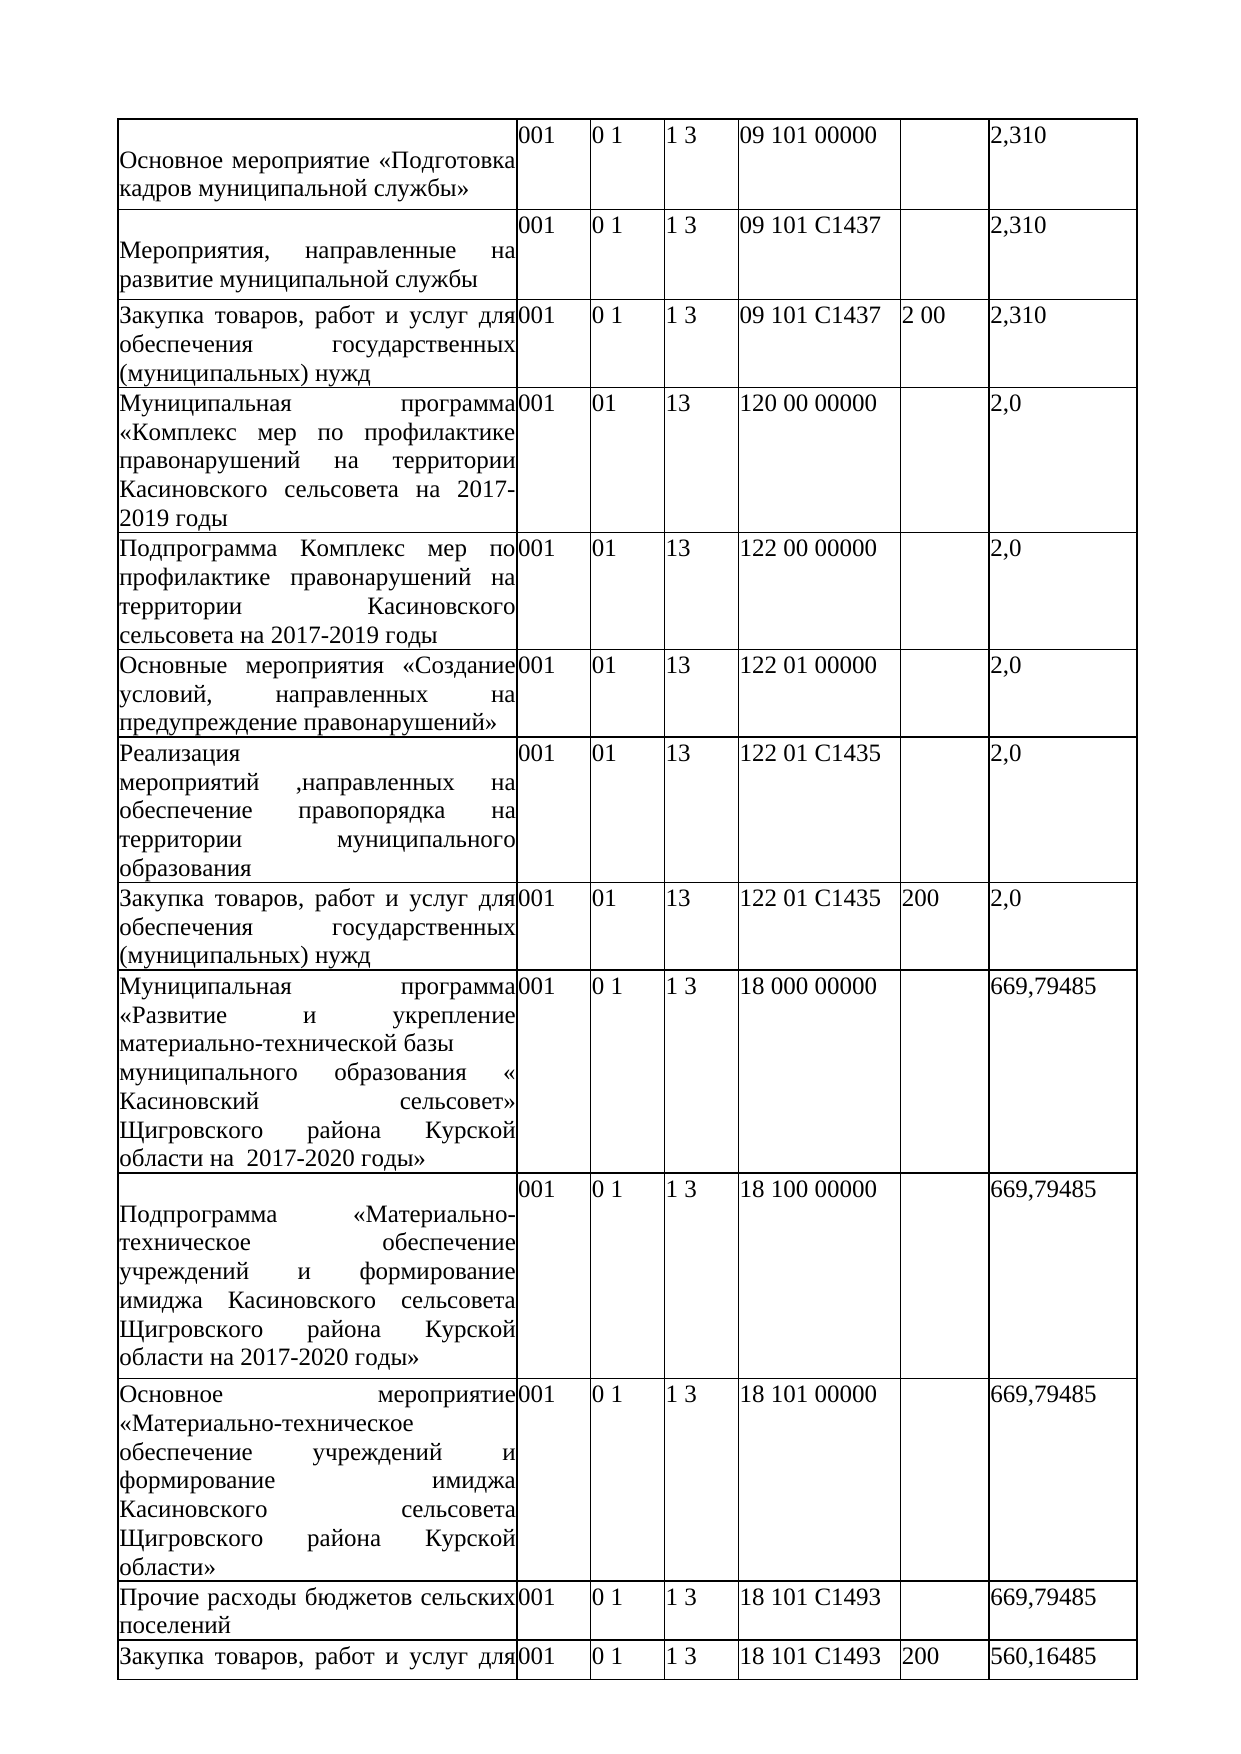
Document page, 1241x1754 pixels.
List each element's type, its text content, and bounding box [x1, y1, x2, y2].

table_cell 18 101 С1493 [739, 1641, 900, 1678]
table_cell 120 00 00000 [739, 388, 900, 532]
table_cell 0 1 [591, 300, 664, 387]
table_cell 2,310 [990, 120, 1136, 208]
table_cell 200 [901, 883, 988, 969]
table_cell 200 [901, 1641, 988, 1678]
table_cell [901, 1174, 988, 1377]
table_cell 122 01 С1435 [739, 883, 900, 969]
table_cell 1 3 [665, 971, 738, 1172]
table_cell 122 00 00000 [739, 533, 900, 648]
table_cell 001 [518, 1379, 590, 1580]
table_cell [901, 533, 988, 648]
table_cell [901, 971, 988, 1172]
table_cell Мероприятия, направленные на развитие муниципальной службы [119, 210, 516, 299]
table_cell 1 3 [665, 1174, 738, 1377]
table_cell [901, 210, 988, 299]
table_cell 2,310 [990, 210, 1136, 299]
table_cell [901, 650, 988, 736]
table_cell 0 1 [591, 120, 664, 208]
table_cell 2,0 [990, 738, 1136, 882]
table_cell 09 101 С1437 [739, 300, 900, 387]
table_cell 669,79485 [990, 1582, 1136, 1639]
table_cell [119, 1641, 516, 1678]
table_cell 669,79485 [990, 1379, 1136, 1580]
table_cell 2,0 [990, 388, 1136, 532]
table_cell 0 1 [591, 1379, 664, 1580]
table_cell 2,0 [990, 533, 1136, 648]
table_cell 18 101 С1493 [739, 1582, 900, 1639]
table_cell 1 3 [665, 210, 738, 299]
table_cell Закупка товаров, работ и услуг для обеспечения государственных (муниципальных) нужд [119, 883, 516, 969]
table_cell 13 [665, 738, 738, 882]
table_cell [901, 738, 988, 882]
table_cell 09 101 00000 [739, 120, 900, 208]
table_cell 001 [518, 738, 590, 882]
table_cell 01 [591, 650, 664, 736]
table_cell Основное мероприятие «Подготовка кадров муниципальной службы» [119, 120, 516, 208]
table_cell Муниципальная программа «Развитие и укрепление материально-технической базы муниципального образования « Касиновский сельсовет» Щигровского района Курской области на 2017-2020 годы» [119, 971, 516, 1172]
table_cell 0 1 [591, 1582, 664, 1639]
table_cell 01 [591, 533, 664, 648]
table_cell 669,79485 [990, 971, 1136, 1172]
table_cell 001 [518, 971, 590, 1172]
table_cell 0 1 [591, 1641, 664, 1678]
table_cell 01 [591, 738, 664, 882]
table_cell 001 [518, 210, 590, 299]
table_cell 2 00 [901, 300, 988, 387]
table_cell [901, 388, 988, 532]
table_cell 001 [518, 1641, 590, 1678]
table_cell 0 1 [591, 971, 664, 1172]
table_cell 001 [518, 883, 590, 969]
table_cell 1 3 [665, 1641, 738, 1678]
table_cell 1 3 [665, 120, 738, 208]
table_cell 1 3 [665, 1379, 738, 1580]
table_cell 09 101 С1437 [739, 210, 900, 299]
table_cell 001 [518, 650, 590, 736]
table_cell 13 [665, 388, 738, 532]
table_cell 001 [518, 1174, 590, 1377]
table_cell 1 3 [665, 300, 738, 387]
table_cell 1 3 [665, 1582, 738, 1639]
table_cell 18 000 00000 [739, 971, 900, 1172]
table_cell Подпрограмма «Материально-техническое обеспечение учреждений и формирование имиджа Касиновского сельсовета Щигровского района Курской области на 2017-2020 годы» [119, 1174, 516, 1377]
table_cell [901, 1582, 988, 1639]
table_cell 001 [518, 1582, 590, 1639]
table_cell 560,16485 [990, 1641, 1136, 1678]
table_cell 18 101 00000 [739, 1379, 900, 1580]
table_cell Реализация мероприятий ,направленных на обеспечение правопорядка на территории муниципального образования [119, 738, 516, 882]
table_cell [901, 1379, 988, 1580]
table_cell 0 1 [591, 210, 664, 299]
table_cell 2,0 [990, 650, 1136, 736]
table_cell 001 [518, 120, 590, 208]
table_cell 669,79485 [990, 1174, 1136, 1377]
table_cell 2,0 [990, 883, 1136, 969]
table_cell Основные мероприятия «Создание условий, направленных на предупреждение правонарушений» [119, 650, 516, 736]
table_cell 001 [518, 533, 590, 648]
table_cell 122 01 00000 [739, 650, 900, 736]
table_cell Подпрограмма Комплекс мер по профилактике правонарушений на территории Касиновского сельсовета на 2017-2019 годы [119, 533, 516, 648]
table_cell 01 [591, 883, 664, 969]
table_cell 18 100 00000 [739, 1174, 900, 1377]
table_cell 122 01 С1435 [739, 738, 900, 882]
table_cell 01 [591, 388, 664, 532]
table_cell 13 [665, 650, 738, 736]
table_cell 13 [665, 533, 738, 648]
table_cell 001 [518, 300, 590, 387]
table_cell Муниципальная программа «Комплекс мер по профилактике правонарушений на территории Касиновского сельсовета на 2017-2019 годы [119, 388, 516, 532]
table_cell Закупка товаров, работ и услуг для обеспечения государственных (муниципальных) нужд [119, 300, 516, 387]
table_cell [901, 120, 988, 208]
table_cell 2,310 [990, 300, 1136, 387]
table_cell Прочие расходы бюджетов сельских поселений [119, 1582, 516, 1639]
table_cell Основное мероприятие «Материально-техническое обеспечение учреждений и формирование имиджа Касиновского сельсовета Щигровского района Курской области» [119, 1379, 516, 1580]
table_cell 0 1 [591, 1174, 664, 1377]
table_cell 001 [518, 388, 590, 532]
table_cell 13 [665, 883, 738, 969]
